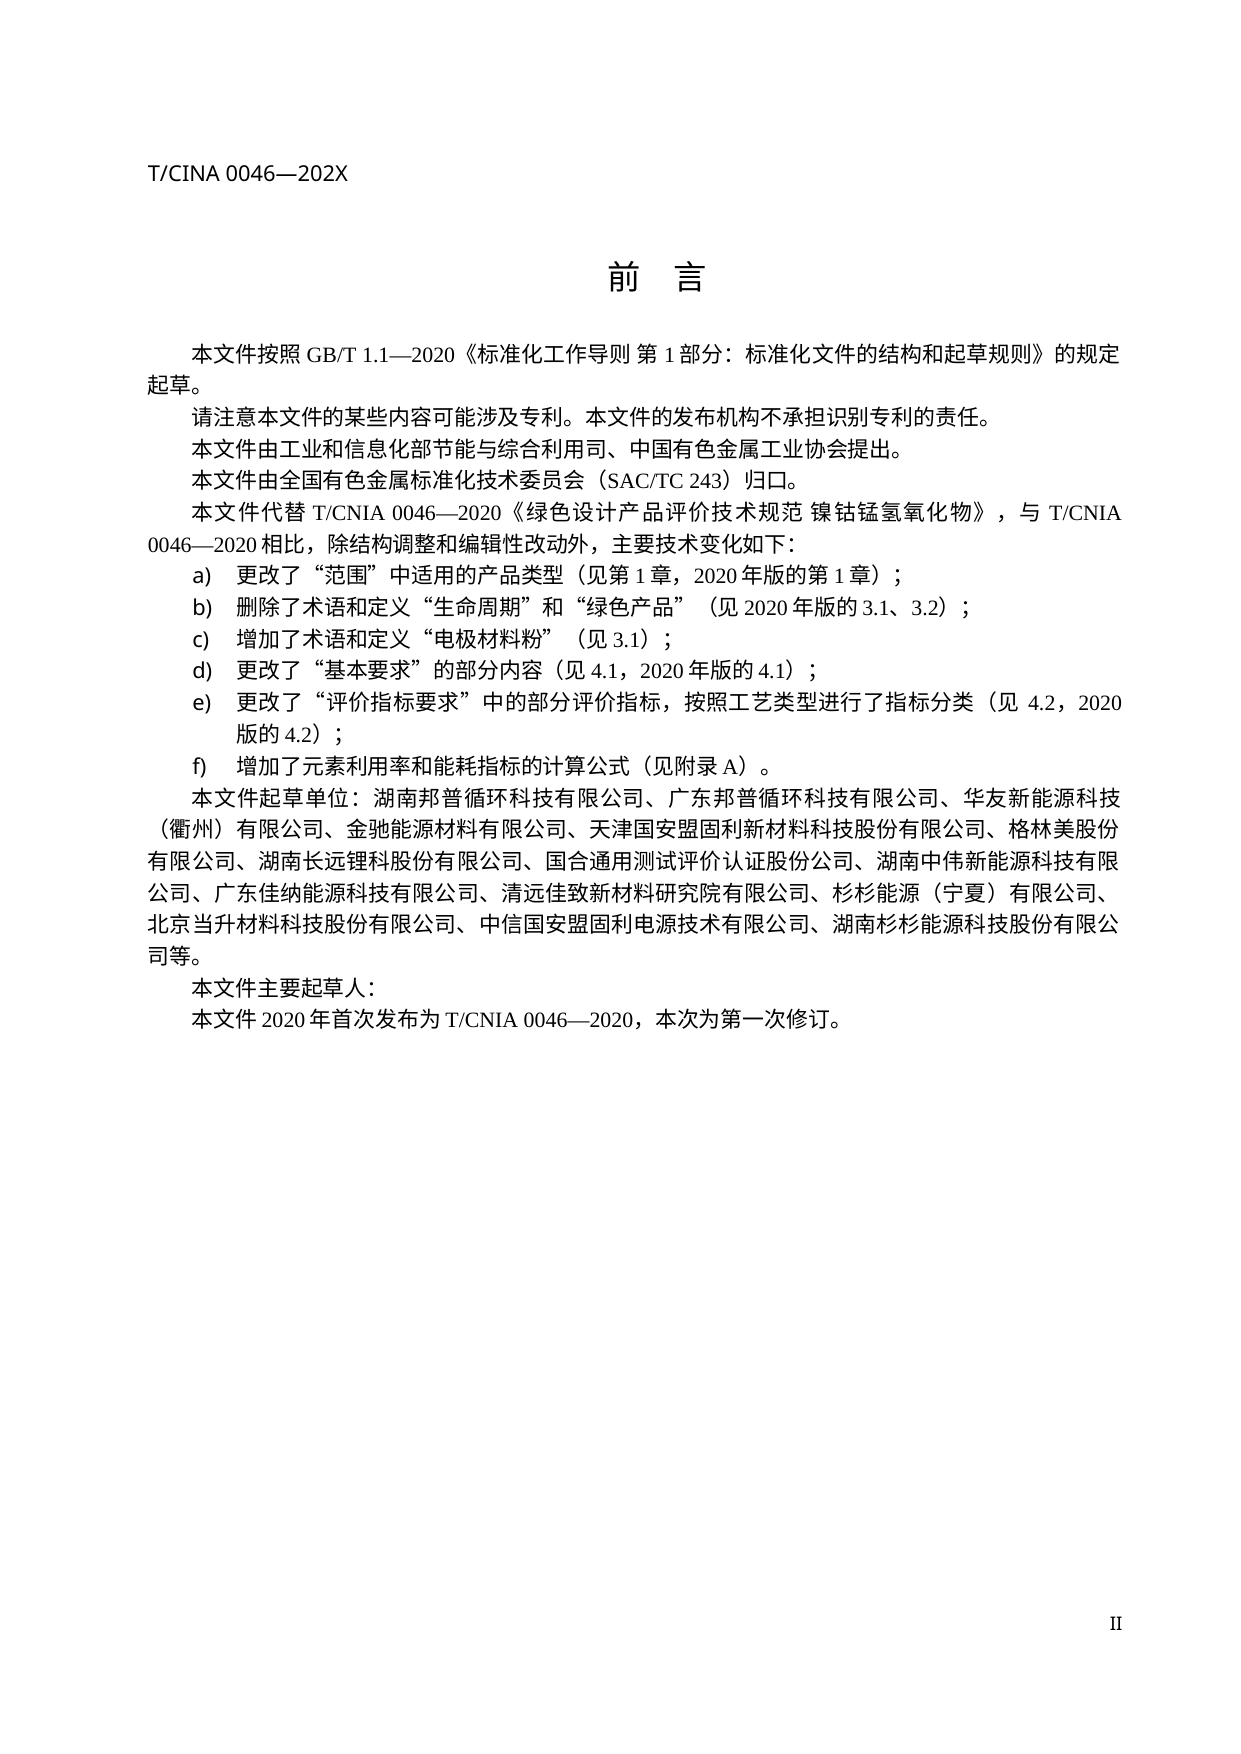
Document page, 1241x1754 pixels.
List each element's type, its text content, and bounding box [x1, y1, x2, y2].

text 增加了元素利用率和能耗指标的计算公式（见附录A）。 [192, 749, 1122, 781]
text 请注意本文件的某些内容可能涉及专利。本文件的发布机构不承担识别专利的责任。 [148, 400, 1122, 432]
text 本文件2020年首次发布为T/CNIA 0046—2020，本次为第一次修订。 [148, 1002, 1122, 1034]
text 本文件起草单位：湖南邦普循环科技有限公司、广东邦普循环科技有限公司、华友新能源科技（衢州）有限公司、金驰能源材料有限公司、天津国安盟固利新材料科技股份有限公司、格林美股份有限公司、湖南长远锂科股份有限公司、国合通用测试评价认证股份公司、湖南中伟新能源科技有限公司、广东佳纳能源科技有限公司、清远佳致新材料研究院有限公司、杉杉能源（宁夏）有限公司、北京当升材料科技股份有限公司、中信国安盟固利电源技术有限公司、湖南杉杉能源科技股份有限公司等。 [148, 781, 1122, 971]
text 本文件由工业和信息化部节能与综合利用司、中国有色金属工业协会提出。 [148, 432, 1122, 463]
text 前言 [148, 251, 1122, 299]
text 本文件按照GB/T 1.1—2020《标准化工作导则 第1部分：标准化文件的结构和起草规则》的规定起草。 [148, 337, 1122, 400]
text 更改了“范围”中适用的产品类型（见第1章，2020年版的第1章）； [192, 558, 1122, 590]
text 本文件代替T/CNIA 0046—2020《绿色设计产品评价技术规范 镍钴锰氢氧化物》，与T/CNIA 0046—2020相比，除结构调整和编辑性改动外，主要技术变化如下： [148, 495, 1122, 558]
text 删除了术语和定义“生命周期”和“绿色产品”（见2020年版的3.1、3.2）； [192, 590, 1122, 622]
text 增加了术语和定义“电极材料粉”（见3.1）； [192, 622, 1122, 653]
text 本文件主要起草人： [148, 971, 1122, 1002]
text 本文件由全国有色金属标准化技术委员会（SAC/TC 243）归口。 [148, 463, 1122, 495]
text 更改了“基本要求”的部分内容（见4.1，2020年版的4.1）； [192, 653, 1122, 685]
text 更改了“评价指标要求”中的部分评价指标，按照工艺类型进行了指标分类（见4.2，2020版的4.2）； [192, 685, 1122, 749]
